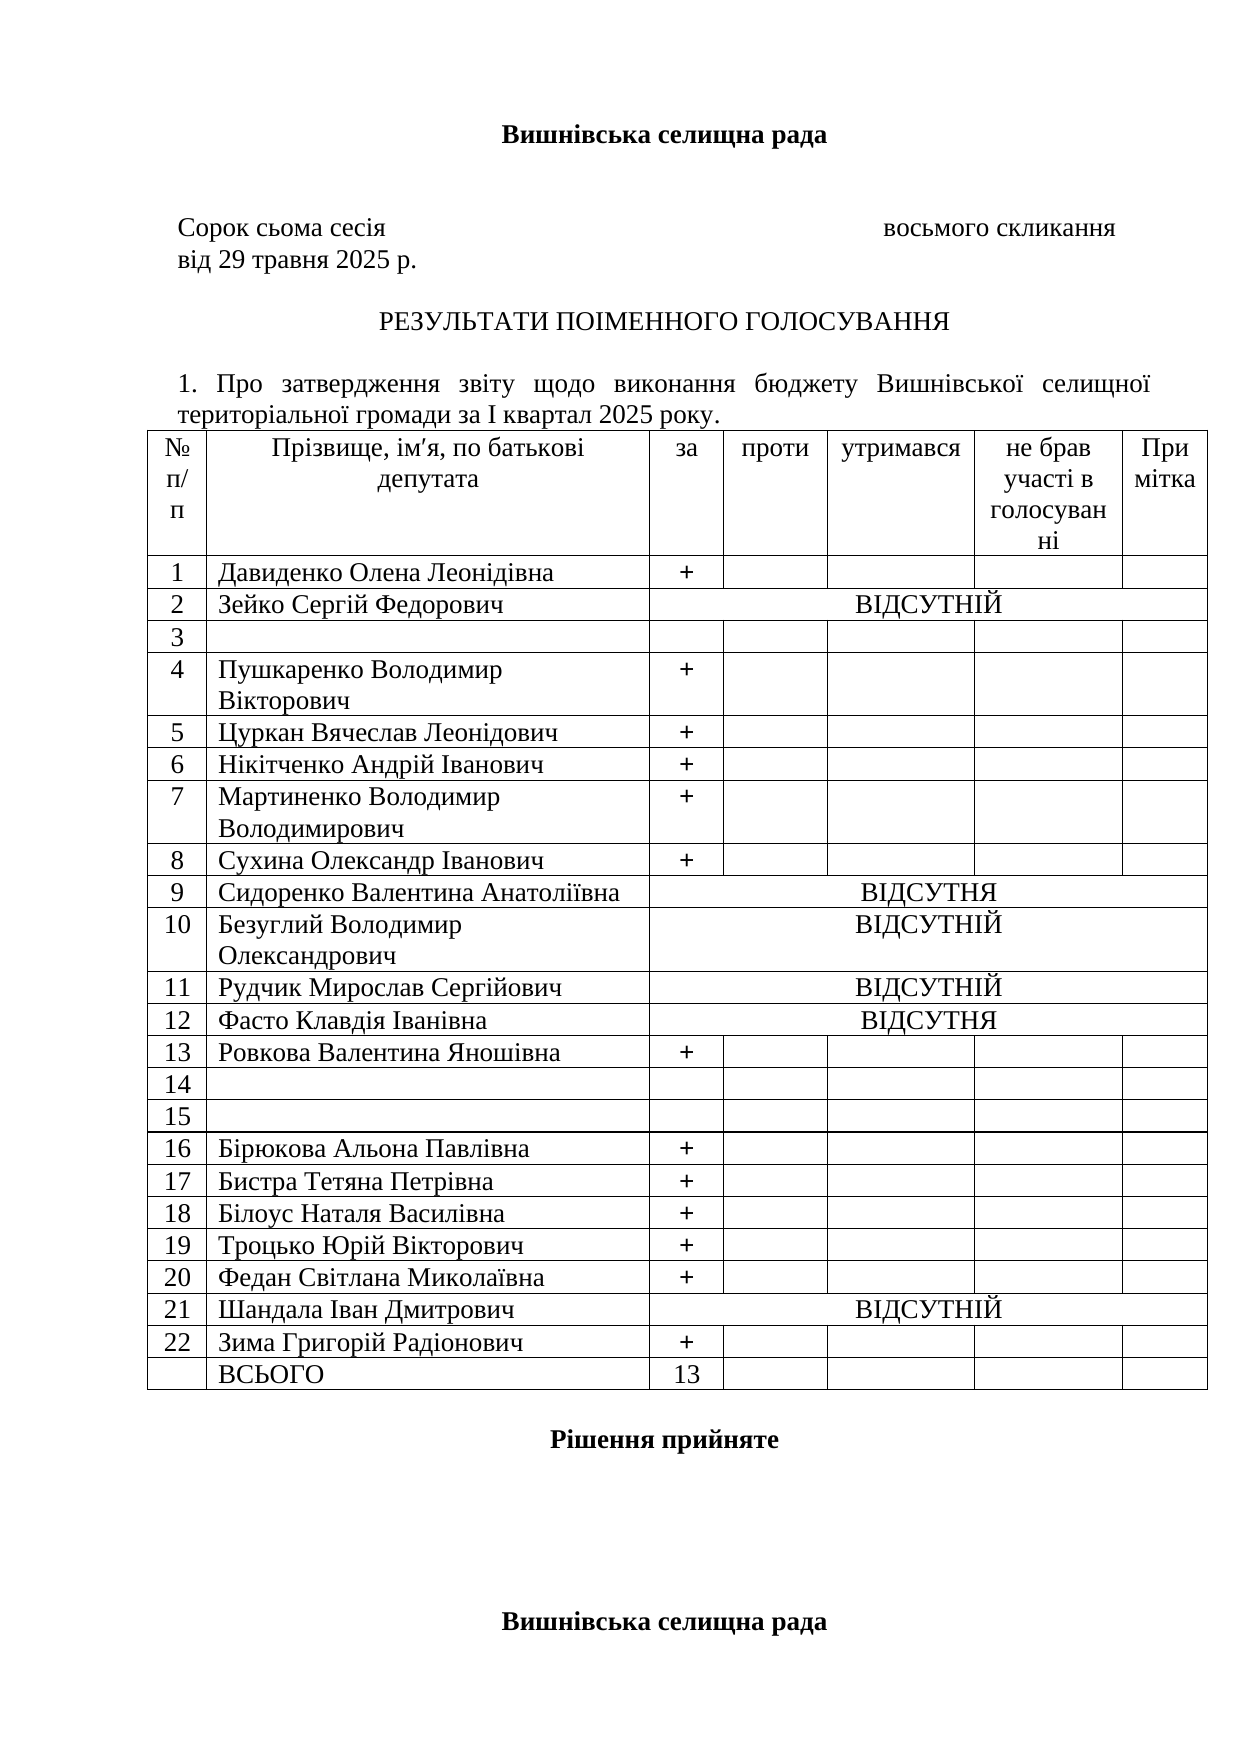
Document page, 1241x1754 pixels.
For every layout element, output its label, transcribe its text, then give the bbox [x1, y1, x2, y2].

table_cell + [650, 716, 723, 747]
table_cell [975, 1358, 1122, 1389]
table_cell Давиденко Олена Леонідівна [207, 556, 649, 587]
table_header Прізвище, імʹя, по батькові депутата [207, 431, 649, 555]
table_cell [828, 781, 974, 843]
text Вишнівська селищна рада [177, 118, 1152, 149]
table_cell + [650, 1133, 723, 1164]
table_header проти [724, 431, 827, 555]
table_cell [975, 621, 1122, 652]
table_cell Нікітченко Андрій Іванович [207, 748, 649, 779]
table_header за [650, 431, 723, 555]
text 1. Про затвердження звіту щодо виконання бюджету Вишнівської селищної територіальної громади за І квартал 2025 року. [177, 367, 1152, 429]
table_cell [724, 1326, 827, 1357]
table_cell Зима Григорій Радіонович [207, 1326, 649, 1357]
table_cell [828, 1229, 974, 1260]
table_cell 16 [148, 1133, 206, 1164]
table_cell [724, 748, 827, 779]
table_cell Бистра Тетяна Петрівна [207, 1165, 649, 1196]
table_cell ВІДСУТНІЙ [650, 972, 1207, 1003]
table_cell [650, 1068, 723, 1099]
table_cell [975, 1197, 1122, 1228]
table_cell ВСЬОГО [207, 1358, 649, 1389]
table_cell 14 [148, 1068, 206, 1099]
table_cell 22 [148, 1326, 206, 1357]
table_cell 10 [148, 908, 206, 971]
table_cell [828, 1358, 974, 1389]
table_cell [1123, 1358, 1207, 1389]
table_cell [1123, 1133, 1207, 1164]
table_cell + [650, 653, 723, 715]
table_cell [975, 1326, 1122, 1357]
table_cell [1123, 653, 1207, 715]
text від 29 травня 2025 р. [177, 243, 1152, 274]
table_cell [975, 1165, 1122, 1196]
table_cell Білоус Наталя Василівна [207, 1197, 649, 1228]
table_cell + [650, 1261, 723, 1292]
table_cell [975, 1068, 1122, 1099]
table_cell Фасто Клавдія Іванівна [207, 1004, 649, 1035]
table_cell [148, 1358, 206, 1389]
table_cell [828, 1100, 974, 1131]
table_cell [828, 748, 974, 779]
table_cell [975, 748, 1122, 779]
table_cell + [650, 781, 723, 843]
table_cell [724, 1100, 827, 1131]
table_cell 6 [148, 748, 206, 779]
table_cell 4 [148, 653, 206, 715]
table_header Примітка [1123, 431, 1207, 555]
table_cell [975, 1100, 1122, 1131]
table_cell [724, 1229, 827, 1260]
table_cell Зейко Сергій Федорович [207, 589, 649, 619]
table_cell [650, 621, 723, 652]
table_cell [1123, 748, 1207, 779]
table_cell [975, 653, 1122, 715]
table_cell Мартиненко Володимир Володимирович [207, 781, 649, 843]
table_cell [828, 844, 974, 875]
text Сорок сьома сесія восьмого скликання [177, 212, 1152, 243]
table_header утримався [828, 431, 974, 555]
table_cell [207, 1068, 649, 1099]
table_cell Рудчик Мирослав Сергійович [207, 972, 649, 1003]
table_cell [975, 1229, 1122, 1260]
table_cell [724, 1261, 827, 1292]
table_cell [1123, 1165, 1207, 1196]
table_cell [975, 556, 1122, 587]
table_cell [1123, 1068, 1207, 1099]
text Рішення прийняте [177, 1423, 1152, 1455]
table_cell 12 [148, 1004, 206, 1035]
table_cell [207, 621, 649, 652]
table_cell [724, 1358, 827, 1389]
table_cell + [650, 556, 723, 587]
table_cell 18 [148, 1197, 206, 1228]
table_cell ВІДСУТНІЙ [650, 908, 1207, 971]
table_cell [828, 716, 974, 747]
table_cell + [650, 1229, 723, 1260]
table_cell [724, 1133, 827, 1164]
table_cell Пушкаренко Володимир Вікторович [207, 653, 649, 715]
table_cell [828, 1133, 974, 1164]
table_cell [1123, 556, 1207, 587]
table_cell 20 [148, 1261, 206, 1292]
table_cell [828, 1197, 974, 1228]
table_cell [828, 1165, 974, 1196]
table_cell 1 [148, 556, 206, 587]
table_cell + [650, 1165, 723, 1196]
table_cell [828, 1261, 974, 1292]
table_cell 7 [148, 781, 206, 843]
table_cell [975, 716, 1122, 747]
table_cell Сидоренко Валентина Анатоліївна [207, 876, 649, 907]
table_cell [724, 781, 827, 843]
table_cell 5 [148, 716, 206, 747]
table_cell [828, 653, 974, 715]
table_header не брав участі в голосуванні [975, 431, 1122, 555]
table_cell [1123, 1100, 1207, 1131]
table_cell 3 [148, 621, 206, 652]
text РЕЗУЛЬТАТИ ПОІМЕННОГО ГОЛОСУВАННЯ [177, 305, 1152, 336]
table_cell [828, 621, 974, 652]
table_cell [1123, 716, 1207, 747]
table_cell Шандала Іван Дмитрович [207, 1294, 649, 1324]
table_cell [975, 781, 1122, 843]
table_cell + [650, 844, 723, 875]
table_cell Ровкова Валентина Яношівна [207, 1036, 649, 1067]
table_cell 15 [148, 1100, 206, 1131]
table_cell [724, 653, 827, 715]
table_cell [1123, 1261, 1207, 1292]
table_cell Бірюкова Альона Павлівна [207, 1133, 649, 1164]
table_cell [1123, 1326, 1207, 1357]
table_cell [1123, 844, 1207, 875]
table_cell [1123, 1197, 1207, 1228]
table_cell + [650, 1197, 723, 1228]
table_cell [1123, 621, 1207, 652]
table_cell Троцько Юрій Вікторович [207, 1229, 649, 1260]
table_cell [724, 621, 827, 652]
table_cell 2 [148, 589, 206, 619]
table_cell [828, 1036, 974, 1067]
table_cell + [650, 1036, 723, 1067]
table_cell [724, 1165, 827, 1196]
table_cell Сухина Олександр Іванович [207, 844, 649, 875]
table_cell [828, 1326, 974, 1357]
table_cell [828, 1068, 974, 1099]
table_cell Безуглий Володимир Олександрович [207, 908, 649, 971]
table_cell [724, 844, 827, 875]
table_cell + [650, 1326, 723, 1357]
table_cell [1123, 781, 1207, 843]
table_cell [828, 556, 974, 587]
table_cell [724, 1068, 827, 1099]
table_cell ВІДСУТНЯ [650, 876, 1207, 907]
table_cell 13 [148, 1036, 206, 1067]
table_cell [724, 1036, 827, 1067]
text Вишнівська селищна рада [177, 1605, 1152, 1636]
table_cell 21 [148, 1294, 206, 1324]
table_cell ВІДСУТНЯ [650, 1004, 1207, 1035]
table_cell [975, 1036, 1122, 1067]
table_cell Цуркан Вячеслав Леонідович [207, 716, 649, 747]
table_cell 17 [148, 1165, 206, 1196]
table_cell [724, 1197, 827, 1228]
table_cell [975, 844, 1122, 875]
table_cell [650, 1100, 723, 1131]
table_cell 13 [650, 1358, 723, 1389]
table_cell 11 [148, 972, 206, 1003]
table_cell + [650, 748, 723, 779]
table_cell [1123, 1036, 1207, 1067]
table_cell 19 [148, 1229, 206, 1260]
table_cell [207, 1100, 649, 1131]
table_cell ВІДСУТНІЙ [650, 1294, 1207, 1324]
table_cell [724, 556, 827, 587]
table_cell 9 [148, 876, 206, 907]
table_cell Федан Світлана Миколаївна [207, 1261, 649, 1292]
table_cell [975, 1261, 1122, 1292]
table_cell ВІДСУТНІЙ [650, 589, 1207, 619]
table_cell [1123, 1229, 1207, 1260]
table_cell [724, 716, 827, 747]
table_cell 8 [148, 844, 206, 875]
table_cell [975, 1133, 1122, 1164]
table_header № п/п [148, 431, 206, 555]
